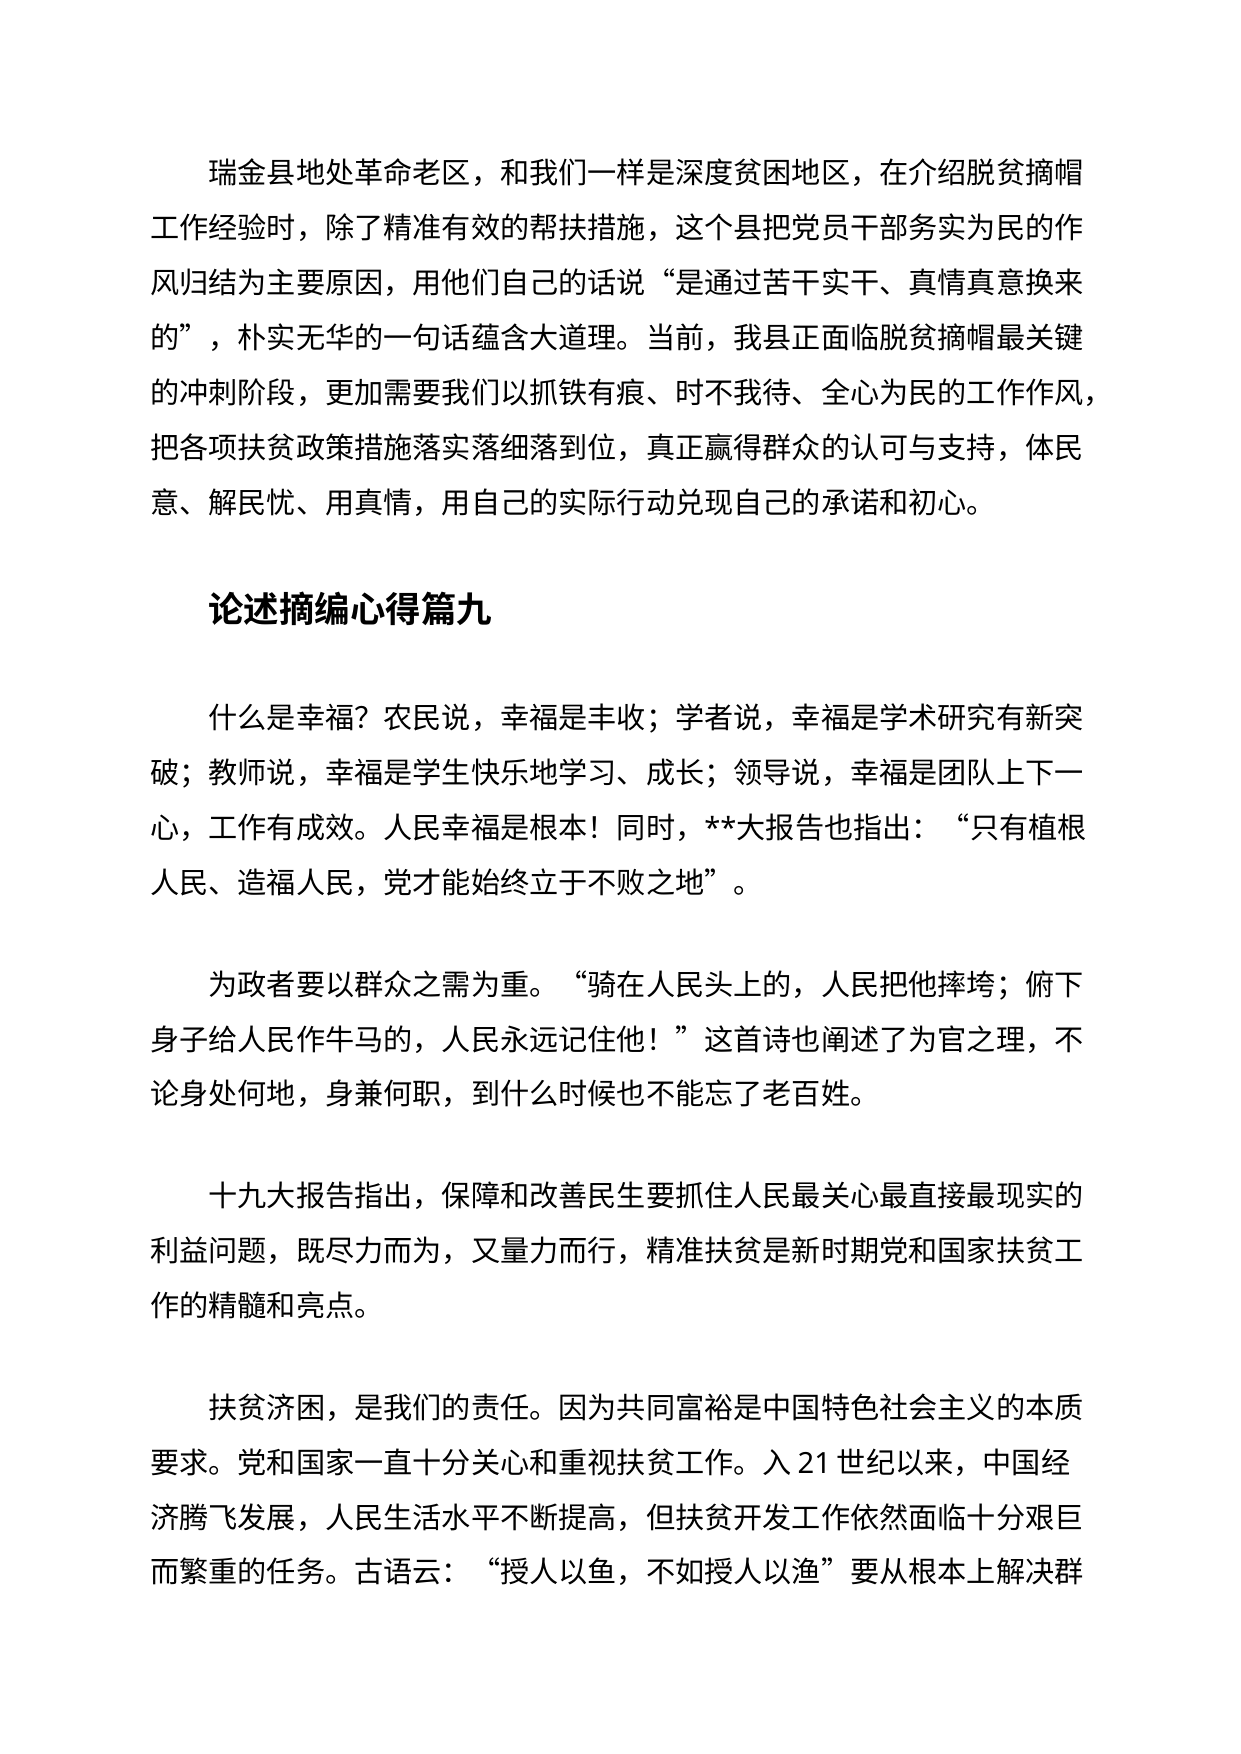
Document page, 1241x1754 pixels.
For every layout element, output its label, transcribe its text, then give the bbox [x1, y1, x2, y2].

text 瑞金县地处革命老区，和我们一样是深度贫困地区，在介绍脱贫摘帽工作经验时，除了精准有效的帮扶措施，这个县把党员干部务实为民的作风归结为主要原因，用他们自己的话说“是通过苦干实干、真情真意换来的”，朴实无华的一句话蕴含大道理。当前，我县正面临脱贫摘帽最关键的冲刺阶段，更加需要我们以抓铁有痕、时不我待、全心为民的工作作风，把各项扶贫政策措施落实落细落到位，真正赢得群众的认可与支持，体民意、解民忧、用真情，用自己的实际行动兑现自己的承诺和初心。 [150, 150, 1090, 522]
text 什么是幸福？农民说，幸福是丰收；学者说，幸福是学术研究有新突破；教师说，幸福是学生快乐地学习、成长；领导说，幸福是团队上下一心，工作有成效。人民幸福是根本！同时，**大报告也指出：“只有植根人民、造福人民，党才能始终立于不败之地”。 [150, 694, 1090, 902]
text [150, 1384, 1090, 1591]
text 十九大报告指出，保障和改善民生要抓住人民最关心最直接最现实的利益问题，既尽力而为，又量力而行，精准扶贫是新时期党和国家扶贫工作的精髓和亮点。 [150, 1173, 1090, 1325]
text 为政者要以群众之需为重。“骑在人民头上的，人民把他摔垮；俯下身子给人民作牛马的，人民永远记住他！”这首诗也阐述了为官之理，不论身处何地，身兼何职，到什么时候也不能忘了老百姓。 [150, 961, 1090, 1113]
text 论述摘编心得篇九 [150, 581, 1090, 632]
